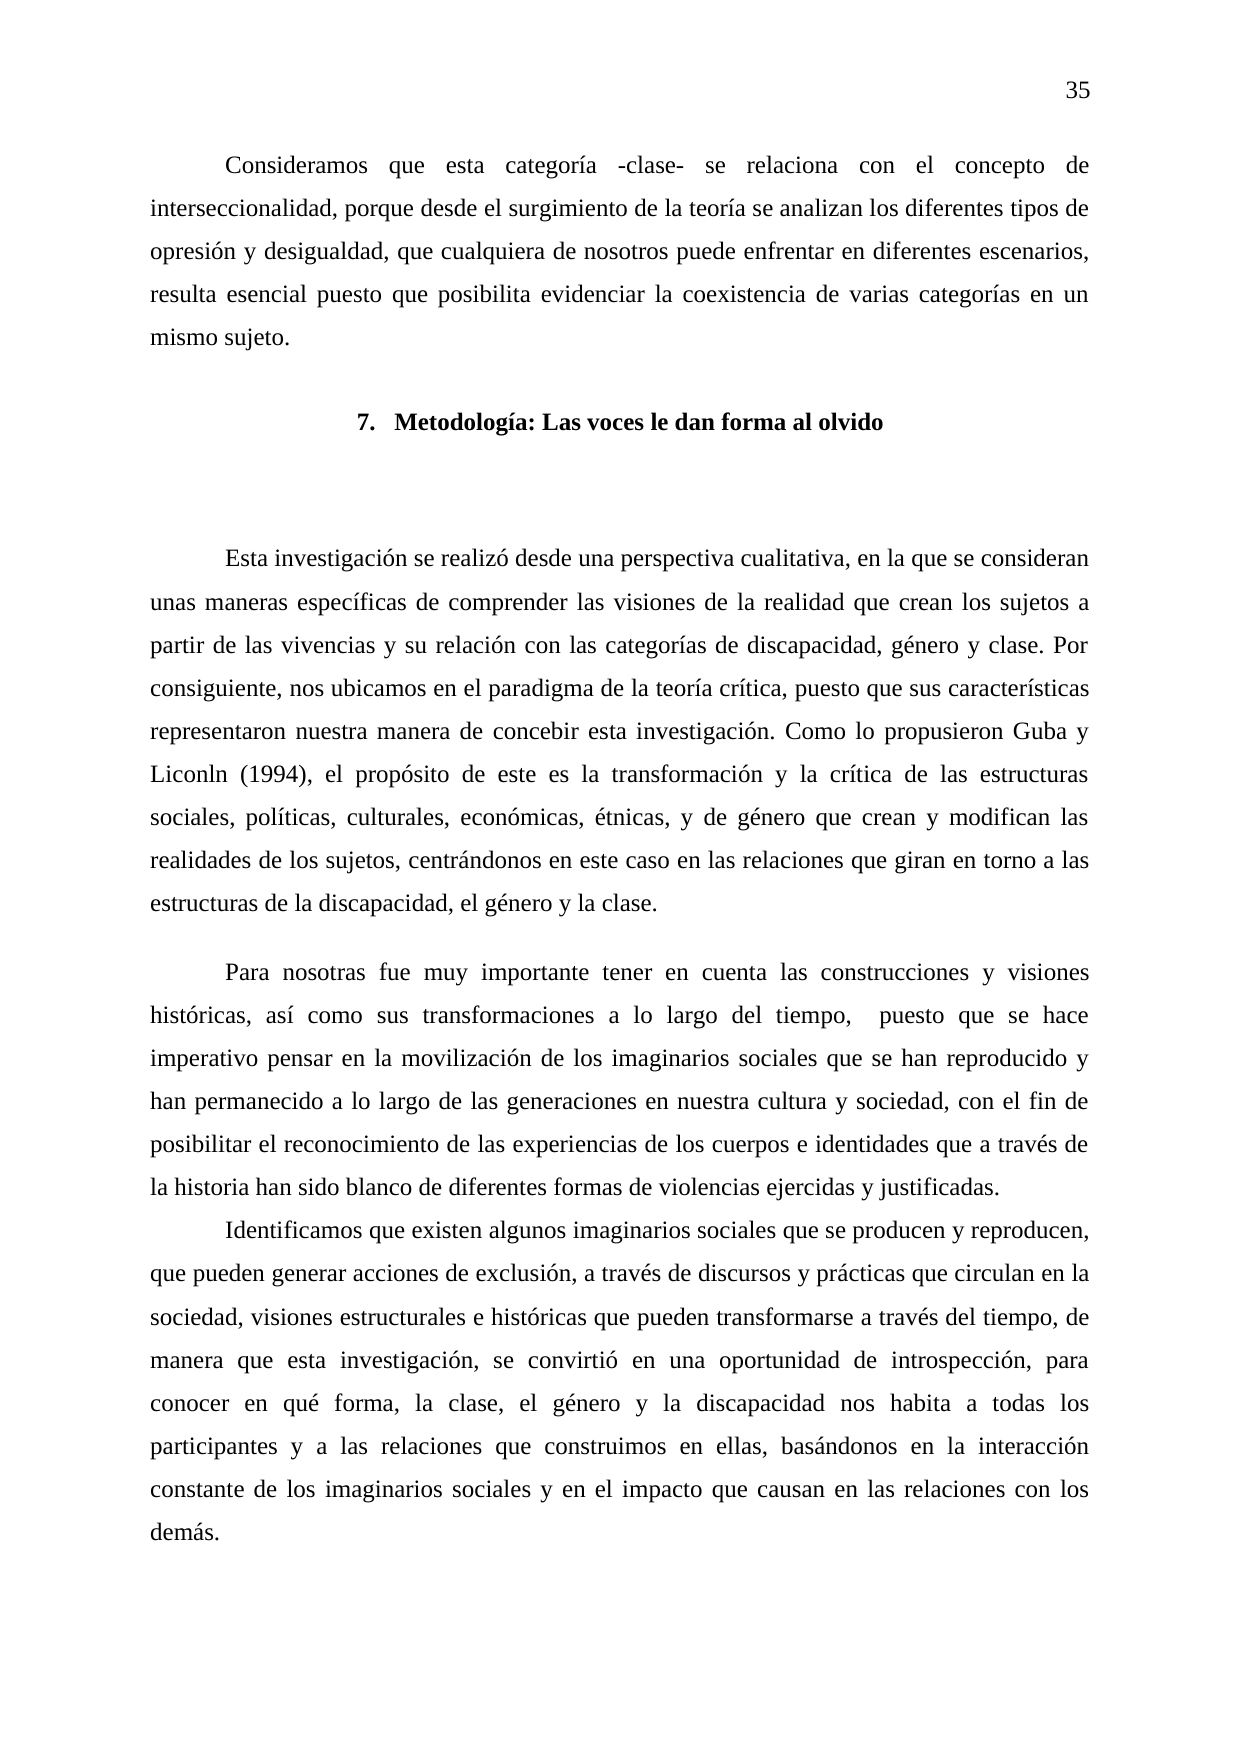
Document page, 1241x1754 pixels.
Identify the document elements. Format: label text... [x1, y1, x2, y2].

text Identificamos que existen algunos imaginarios sociales que se producen y reproducen, que pueden generar acciones de exclusión, a través de discursos y prácticas que circulan en la sociedad, visiones estructurales e históricas que pueden transformarse a través del tiempo, de manera que esta investigación, se convirtió en una oportunidad de introspección, para conocer en qué forma, la clase, el género y la discapacidad nos habita a todas los participantes y a las relaciones que construimos en ellas, basándonos en la interacción constante de los imaginarios sociales y en el impacto que causan en las relaciones con los demás. [150, 1215, 1090, 1546]
subtitle Metodología: Las voces le dan forma al olvido [150, 407, 1090, 436]
text Para nosotras fue muy importante tener en cuenta las construcciones y visiones históricas, así como sus transformaciones a lo largo del tiempo, puesto que se hace imperativo pensar en la movilización de los imaginarios sociales que se han reproducido y han permanecido a lo largo de las generaciones en nuestra cultura y sociedad, con el fin de posibilitar el reconocimiento de las experiencias de los cuerpos e identidades que a través de la historia han sido blanco de diferentes formas de violencias ejercidas y justificadas. [150, 957, 1090, 1201]
text Esta investigación se realizó desde una perspectiva cualitativa, en la que se consideran unas maneras específicas de comprender las visiones de la realidad que crean los sujetos a partir de las vivencias y su relación con las categorías de discapacidad, género y clase. Por consiguiente, nos ubicamos en el paradigma de la teoría crítica, puesto que sus características representaron nuestra manera de concebir esta investigación. Como lo propusieron Guba y Liconln (1994), el propósito de este es la transformación y la crítica de las estructuras sociales, políticas, culturales, económicas, étnicas, y de género que crean y modifican las realidades de los sujetos, centrándonos en este caso en las relaciones que giran en torno a las estructuras de la discapacidad, el género y la clase. [150, 543, 1090, 917]
text Consideramos que esta categoría -clase- se relaciona con el concepto de interseccionalidad, porque desde el surgimiento de la teoría se analizan los diferentes tipos de opresión y desigualdad, que cualquiera de nosotros puede enfrentar en diferentes escenarios, resulta esencial puesto que posibilita evidenciar la coexistencia de varias categorías en un mismo sujeto. [150, 150, 1090, 351]
